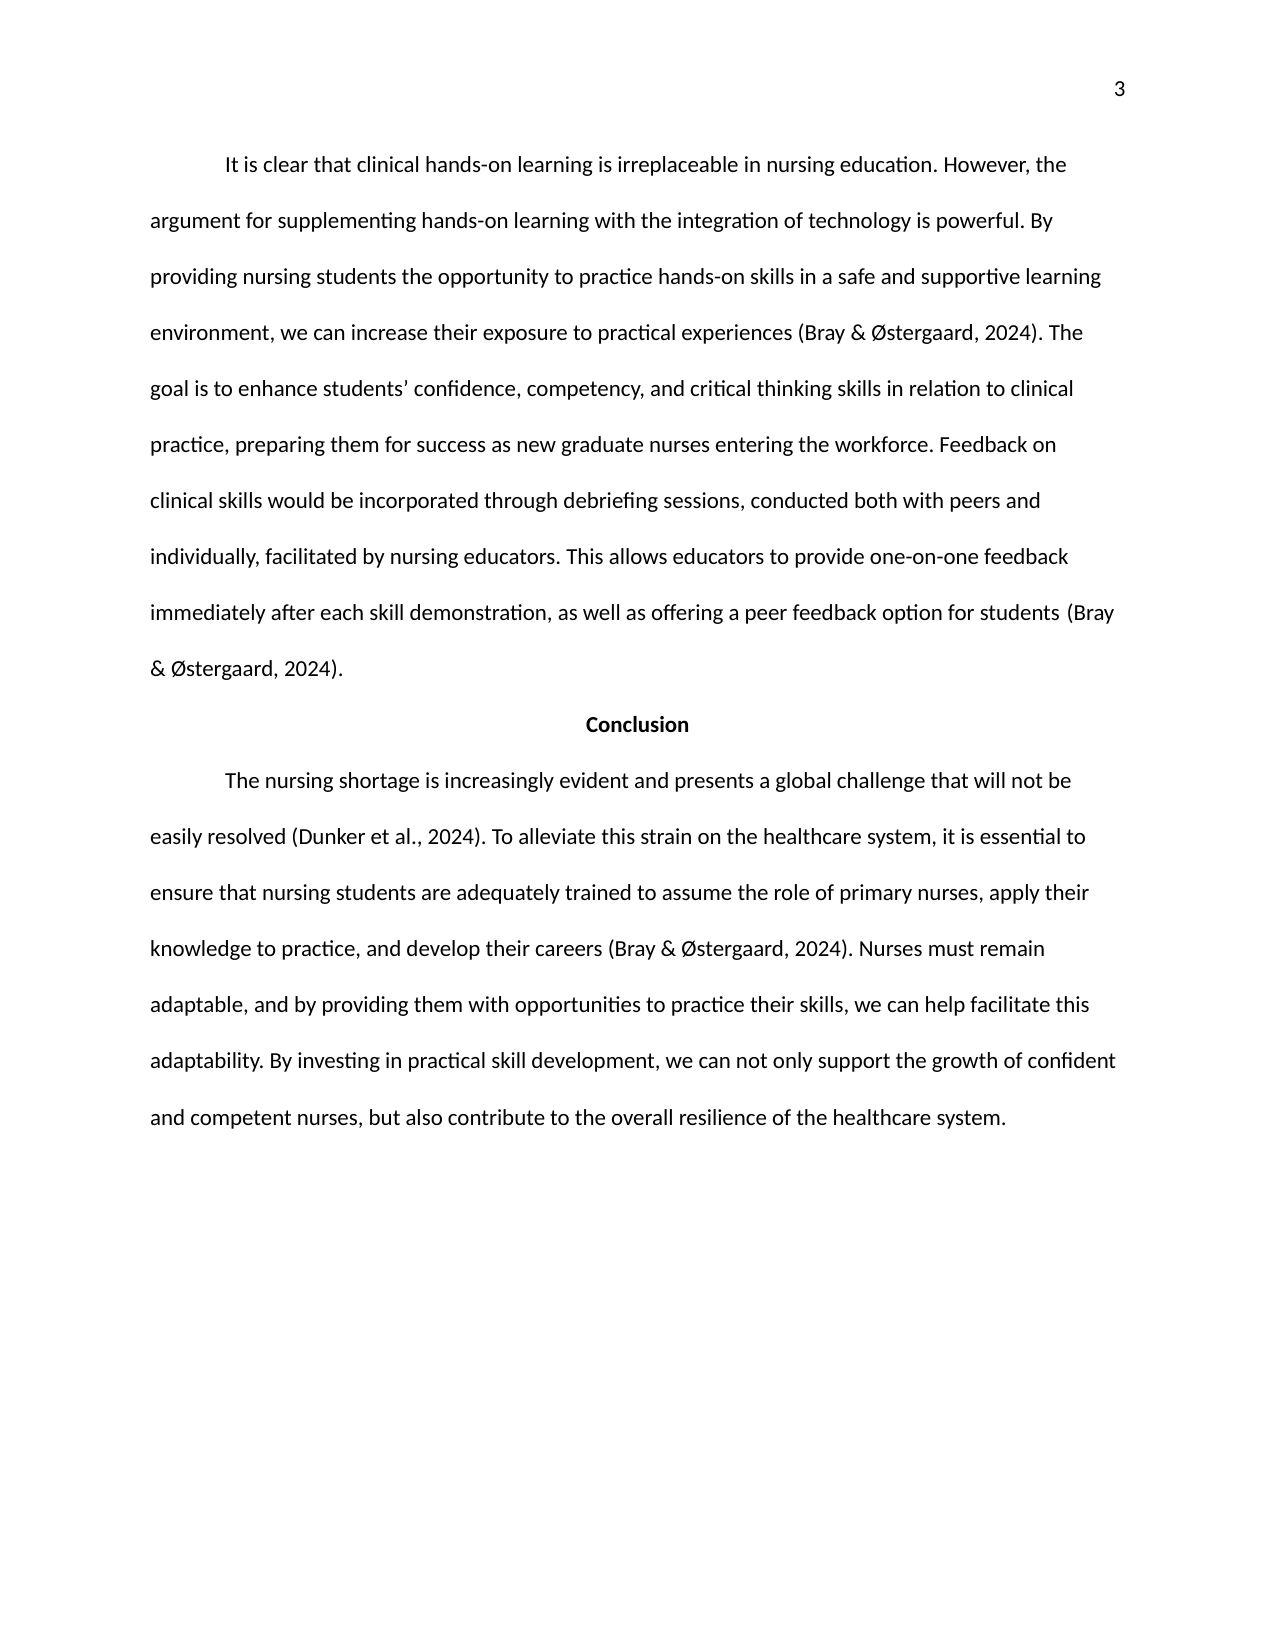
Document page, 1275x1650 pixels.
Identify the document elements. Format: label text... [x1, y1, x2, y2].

text The nursing shortage is increasingly evident and presents a global challenge that will not be easily resolved (Dunker et al., 2024). To alleviate this strain on the healthcare system, it is essential to ensure that nursing students are adequately trained to assume the role of primary nurses, apply their knowledge to practice, and develop their careers (Bray & Østergaard, 2024). Nurses must remain adaptable, and by providing them with opportunities to practice their skills, we can help facilitate this adaptability. By investing in practical skill development, we can not only support the growth of confident and competent nurses, but also contribute to the overall resilience of the healthcare system. [150, 766, 1125, 1131]
text Conclusion [150, 710, 1125, 738]
text It is clear that clinical hands-on learning is irreplaceable in nursing education. However, the argument for supplementing hands-on learning with the integration of technology is powerful. By providing nursing students the opportunity to practice hands-on skills in a safe and supportive learning environment, we can increase their exposure to practical experiences (Bray & Østergaard, 2024). The goal is to enhance students’ confidence, competency, and critical thinking skills in relation to clinical practice, preparing them for success as new graduate nurses entering the workforce. Feedback on clinical skills would be incorporated through debriefing sessions, conducted both with peers and individually, facilitated by nursing educators. This allows educators to provide one-on-one feedback immediately after each skill demonstration, as well as offering a peer feedback option for students (Bray & Østergaard, 2024). [150, 150, 1125, 682]
